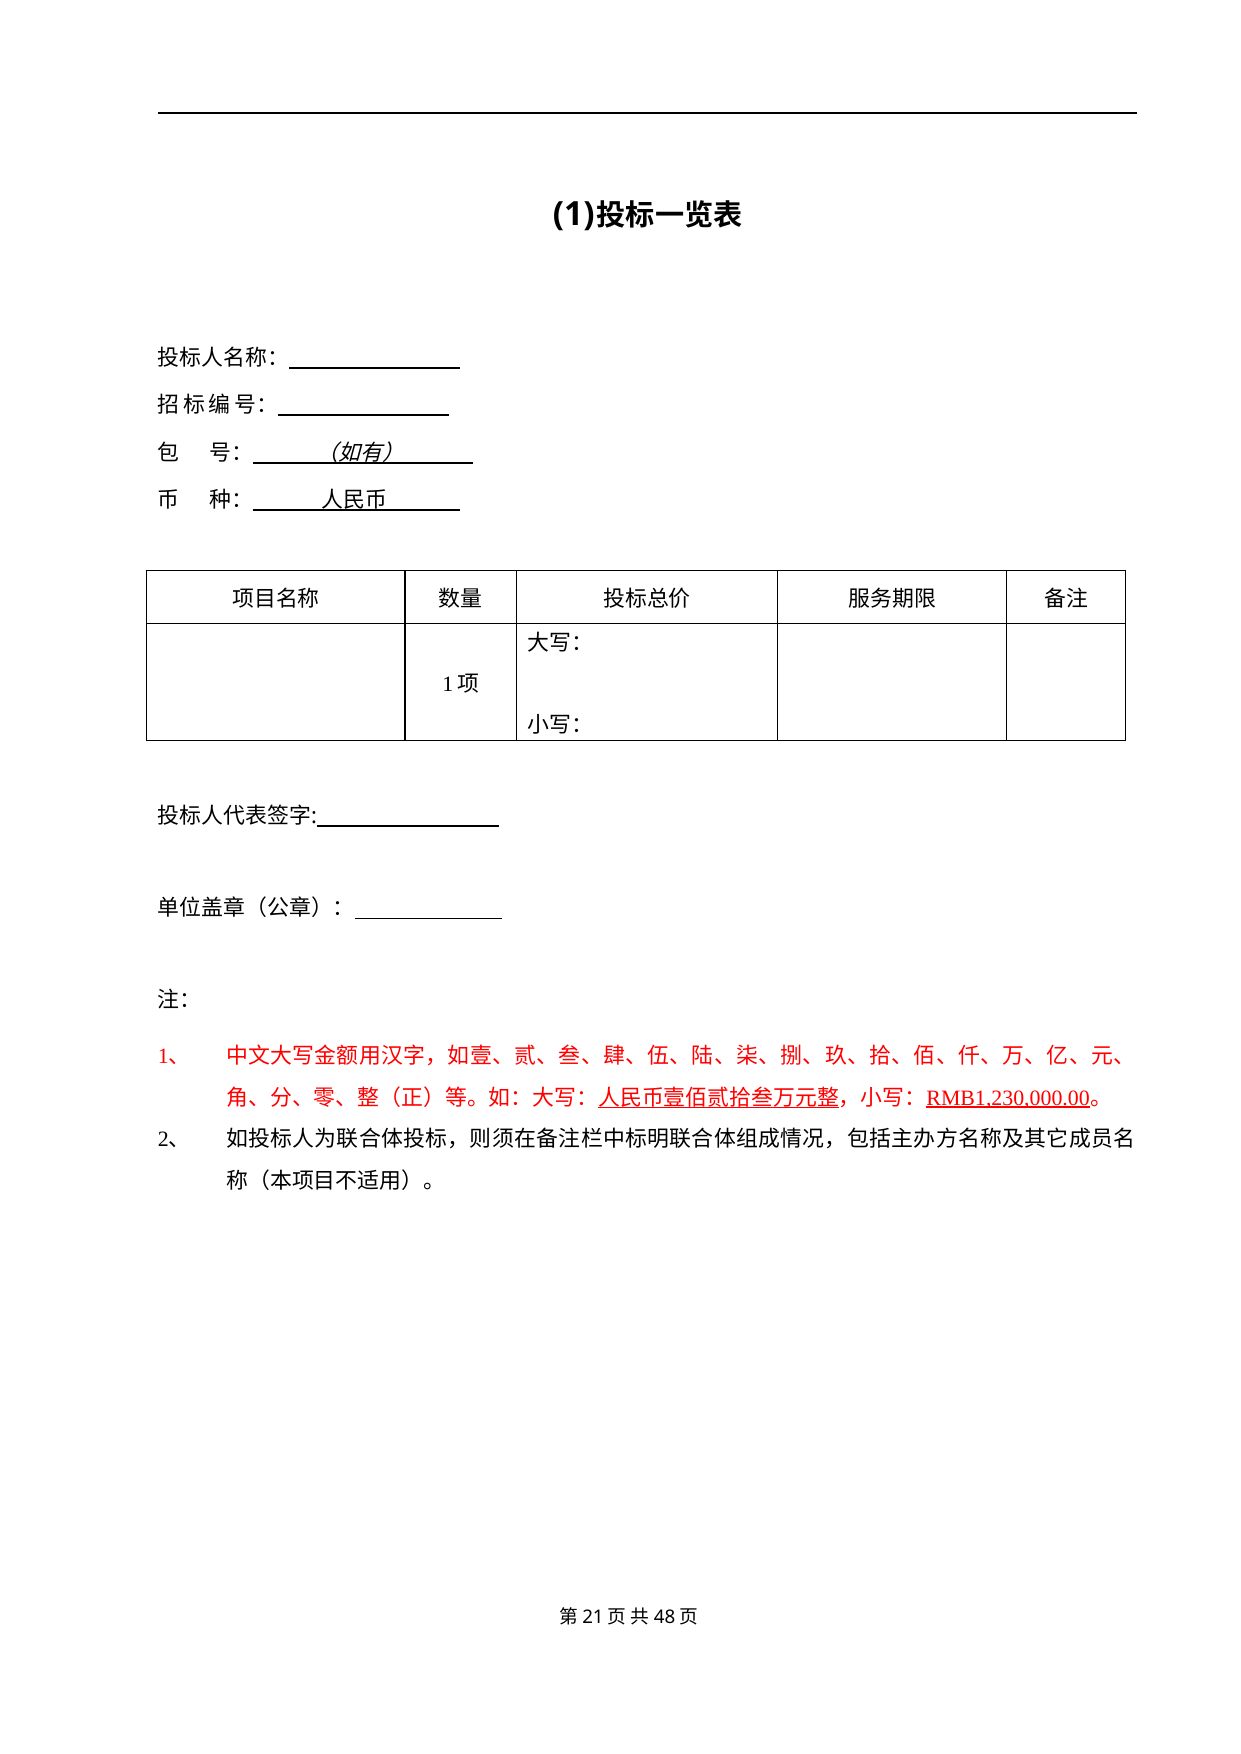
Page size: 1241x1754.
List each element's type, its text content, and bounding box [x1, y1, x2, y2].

text 招 标 编 号： [158, 387, 1137, 419]
table_cell 大写： 小写： [517, 624, 777, 739]
list 中文大写金额用汉字，如壹、贰、叁、肆、伍、陆、柒、捌、玖、拾、佰、仟、万、亿、元、 角、分、零、整（正）等。如：大写：人民币壹佰贰拾叁万元整，小写：RMB1,230,000.00。 [158, 1030, 1137, 1113]
table_cell [1007, 624, 1125, 739]
list 投标一览表 [158, 189, 1137, 235]
list 如投标人为联合体投标，则须在备注栏中标明联合体组成情况，包括主办方名称及其它成员名称（本项目不适用）。 [158, 1113, 1137, 1197]
table_header 数量 [406, 571, 516, 623]
text 投标人代表签字: [158, 798, 1137, 830]
text 包 号： （如有） [158, 435, 1137, 466]
text 单位盖章（公章）： [158, 890, 1137, 922]
table_header 项目名称 [147, 571, 404, 623]
table_cell [778, 624, 1006, 739]
table_header 服务期限 [778, 571, 1006, 623]
text 投标人名称： [158, 340, 1137, 371]
table_header 投标总价 [517, 571, 777, 623]
text 币 种： 人民币 [158, 482, 1137, 514]
table_cell 1项 [406, 624, 516, 739]
text 注： [158, 982, 1137, 1014]
table_cell [147, 624, 404, 739]
table_header 备注 [1007, 571, 1125, 623]
